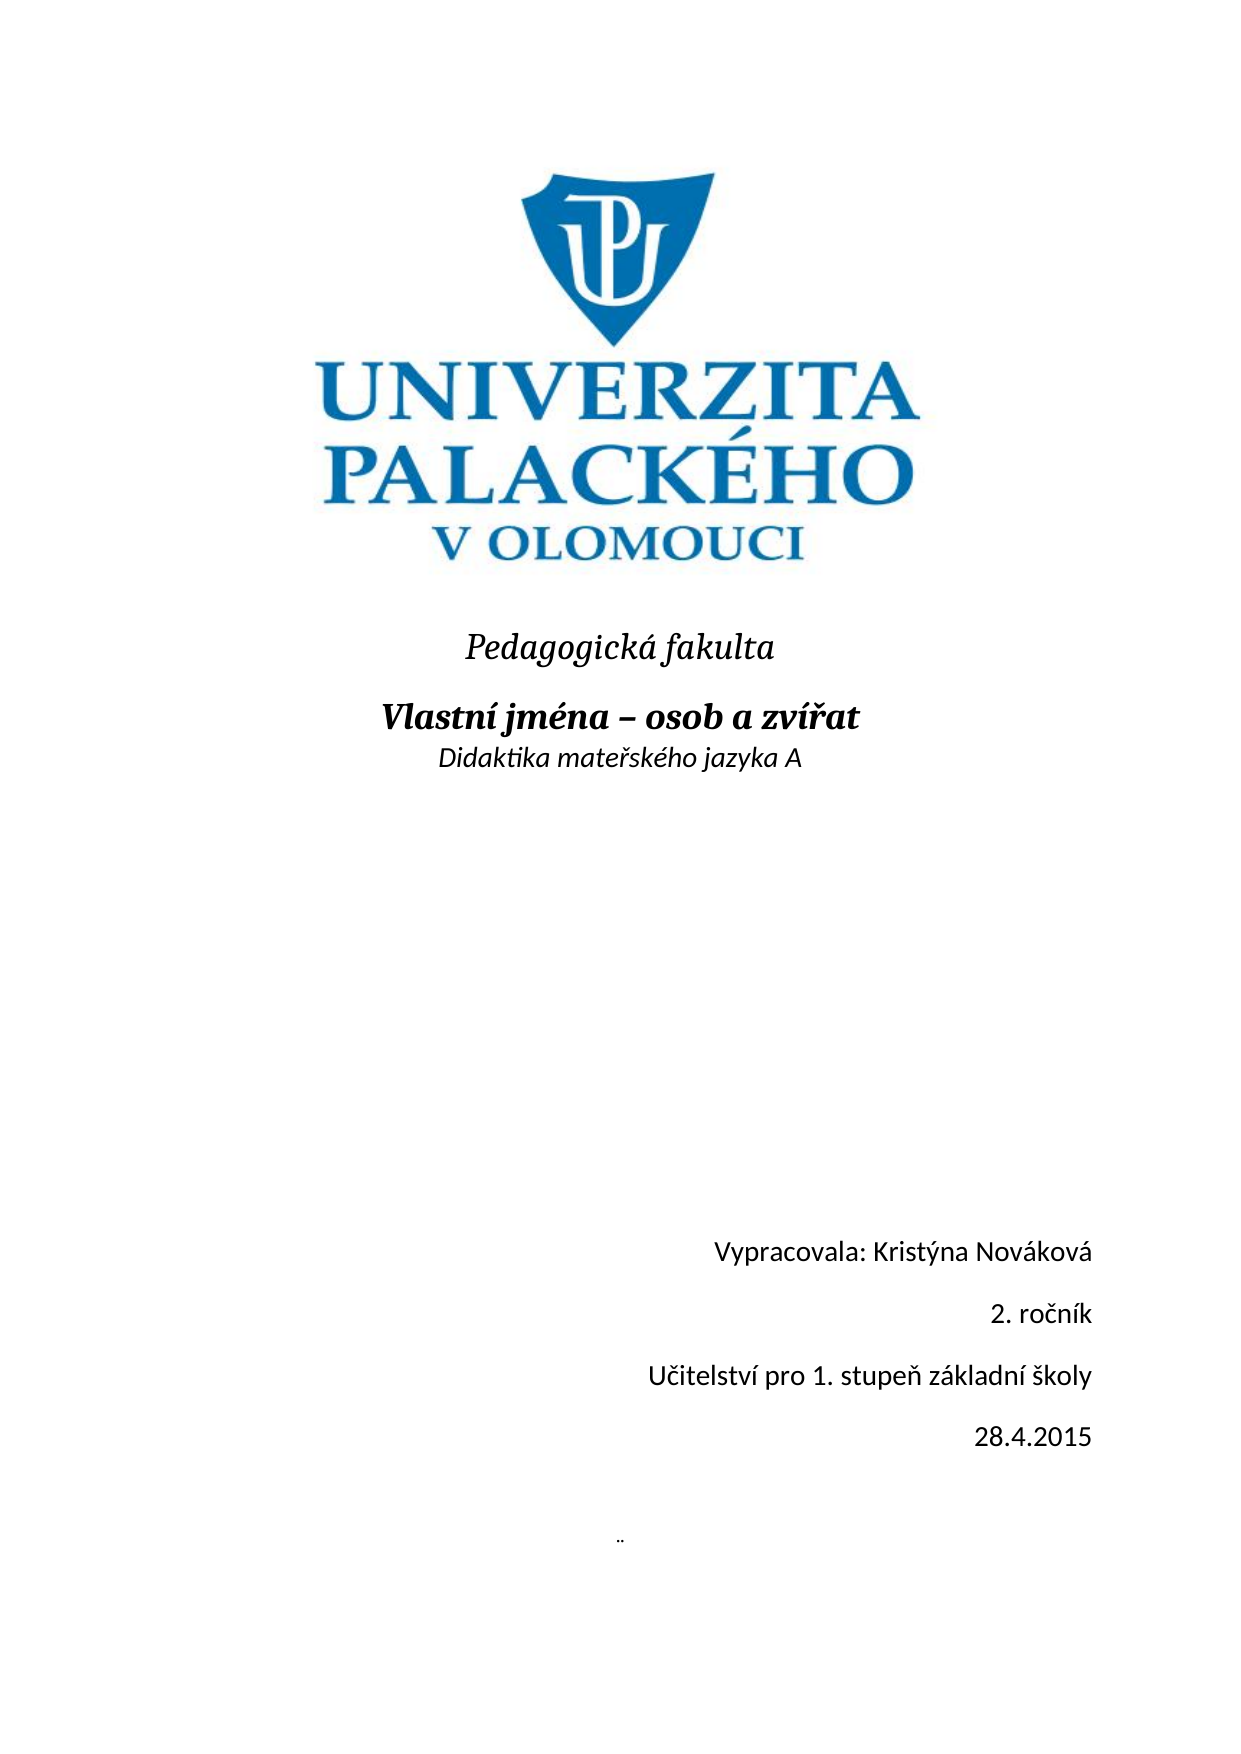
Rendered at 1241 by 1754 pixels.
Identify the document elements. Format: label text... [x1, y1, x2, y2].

text ¨ [148, 1533, 1093, 1561]
picture [291, 147, 949, 601]
text Vlastní jména – osob a zvířat [148, 696, 1093, 739]
text 2. ročník [148, 1295, 1093, 1331]
text Vypracovala: Kristýna Nováková [148, 1233, 1093, 1269]
text 28.4.2015 [148, 1418, 1093, 1454]
text Pedagogická fakulta [148, 625, 1093, 668]
text Didaktika mateřského jazyka A [148, 739, 1093, 774]
text Učitelství pro 1. stupeň základní školy [148, 1357, 1093, 1392]
